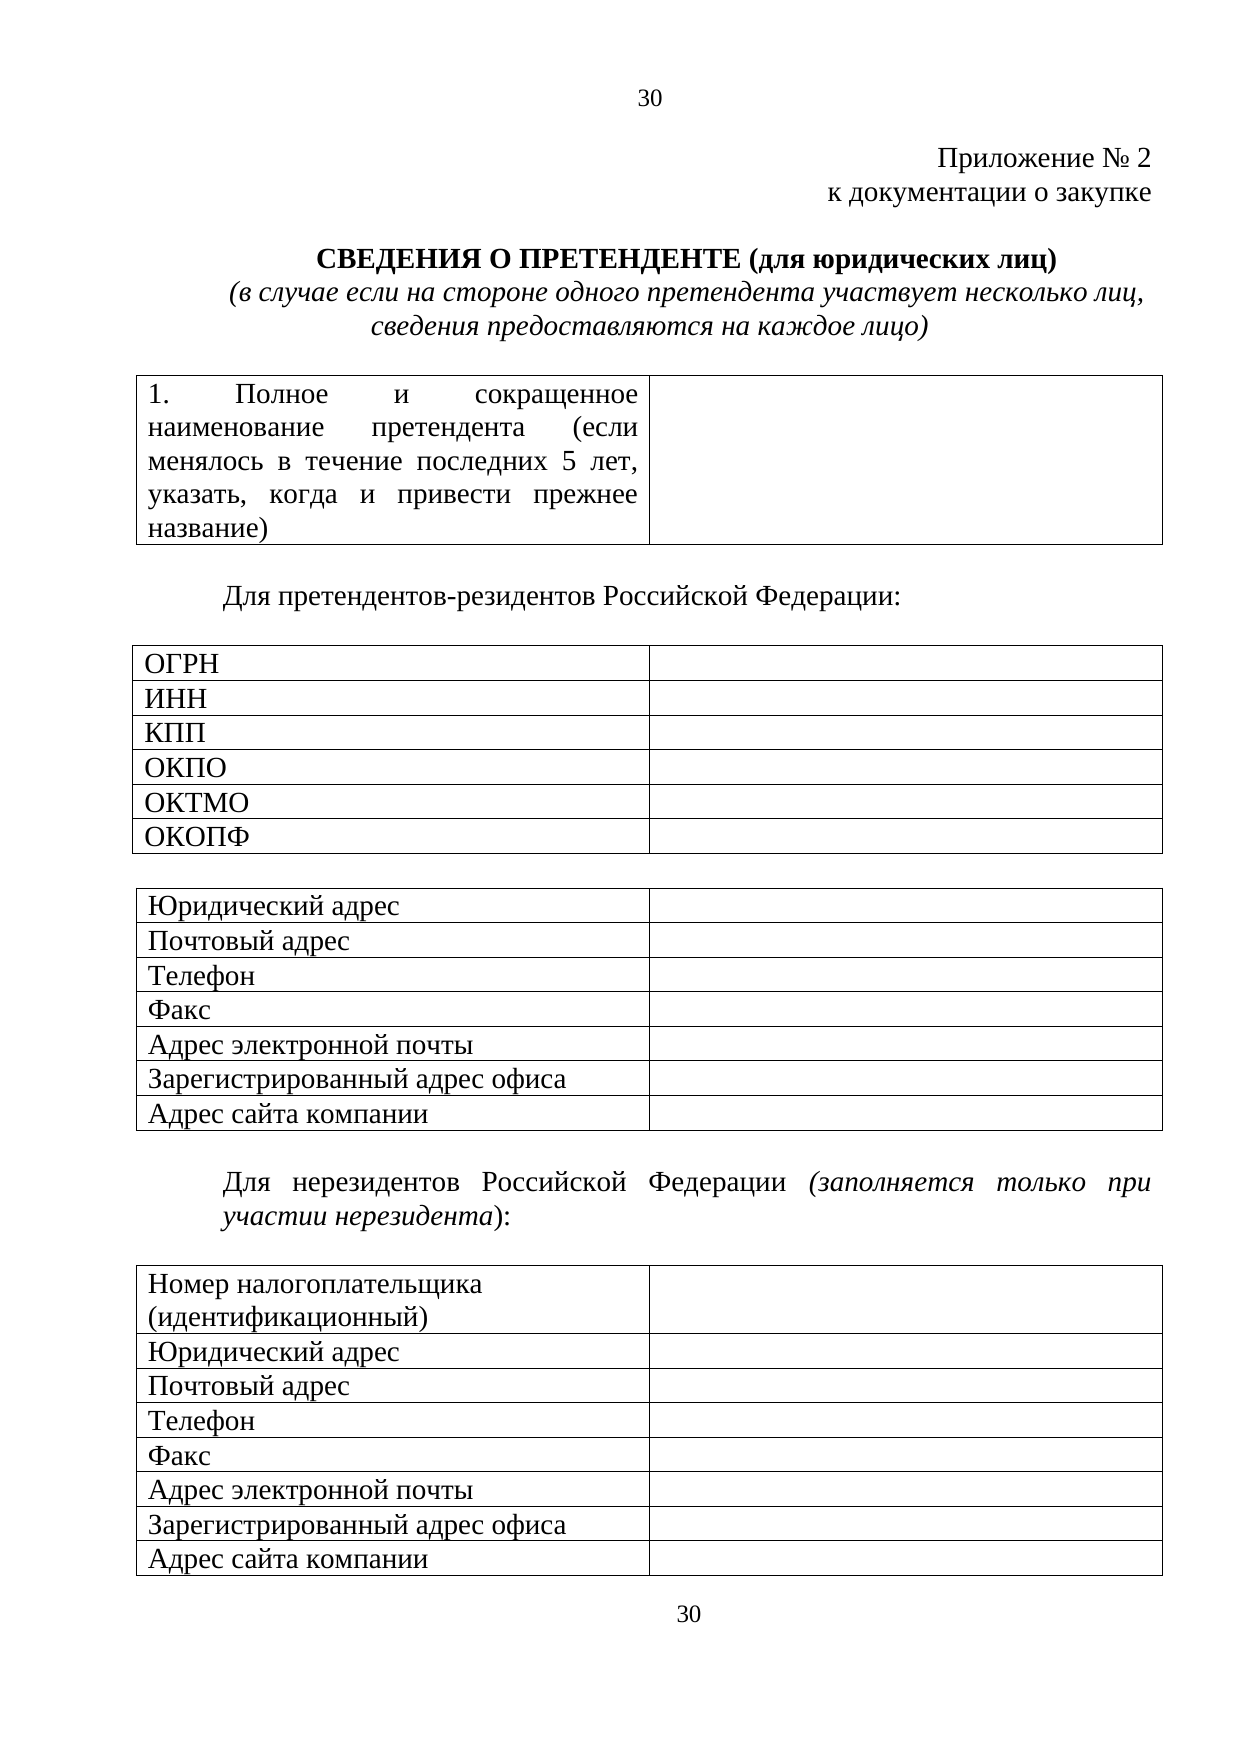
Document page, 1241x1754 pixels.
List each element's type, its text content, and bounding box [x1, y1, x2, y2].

table_cell ИНН [133, 681, 649, 714]
text Приложение № 2 [148, 140, 1152, 174]
table_cell [650, 958, 1162, 991]
table_header [650, 646, 1162, 680]
table_cell [650, 992, 1162, 1026]
table_cell Адрес электронной почты [137, 1027, 649, 1060]
table_cell ОКПО [133, 750, 649, 784]
table_cell Зарегистрированный адрес офиса [137, 1507, 649, 1540]
table_header Юридический адрес [137, 889, 649, 922]
table_cell [650, 785, 1162, 818]
table_cell Зарегистрированный адрес офиса [137, 1061, 649, 1095]
table_cell [650, 1096, 1162, 1129]
table_cell КПП [133, 716, 649, 749]
table_cell Факс [137, 1438, 649, 1471]
table_cell Почтовый адрес [137, 923, 649, 957]
table_cell Адрес сайта компании [137, 1096, 649, 1129]
table_cell [650, 1369, 1162, 1402]
table_cell Телефон [137, 1403, 649, 1437]
table_header Номер налогоплательщика (идентификационный) [137, 1266, 649, 1333]
table_cell [650, 819, 1162, 853]
table_cell [650, 681, 1162, 714]
table_cell [650, 1403, 1162, 1437]
table_cell Почтовый адрес [137, 1369, 649, 1402]
text Для нерезидентов Российской Федерации (заполняется только при участии нерезидента): [223, 1164, 1152, 1231]
table_cell Телефон [137, 958, 649, 991]
text к документации о закупке [148, 174, 1152, 207]
text Для претендентов-резидентов Российской Федерации: [223, 578, 1152, 612]
table_cell [650, 923, 1162, 957]
table_header [650, 376, 1162, 544]
table_header 1. Полное и сокращенное наименование претендента (если менялось в течение последних 5 лет, указать, когда и привести прежнее название) [137, 376, 649, 544]
table_cell ОКОПФ [133, 819, 649, 853]
table_cell [650, 716, 1162, 749]
table_header [650, 889, 1162, 922]
table_cell [650, 1438, 1162, 1471]
table_cell [650, 1507, 1162, 1540]
table_cell [650, 1541, 1162, 1575]
table_cell Адрес сайта компании [137, 1541, 649, 1575]
table_cell [650, 1061, 1162, 1095]
table_cell [650, 1472, 1162, 1506]
text СВЕДЕНИЯ О ПРЕТЕНДЕНТЕ (для юридических лиц) [148, 241, 1152, 274]
text (в случае если на стороне одного претендента участвует несколько лиц, сведения предоставляются на каждое лицо) [148, 274, 1152, 341]
table_cell [650, 1334, 1162, 1367]
table_header ОГРН [133, 646, 649, 680]
table_cell [650, 1027, 1162, 1060]
table_cell Адрес электронной почты [137, 1472, 649, 1506]
table_cell Юридический адрес [137, 1334, 649, 1367]
table_cell Факс [137, 992, 649, 1026]
table_header [650, 1266, 1162, 1333]
table_cell [650, 750, 1162, 784]
table_cell ОКТМО [133, 785, 649, 818]
